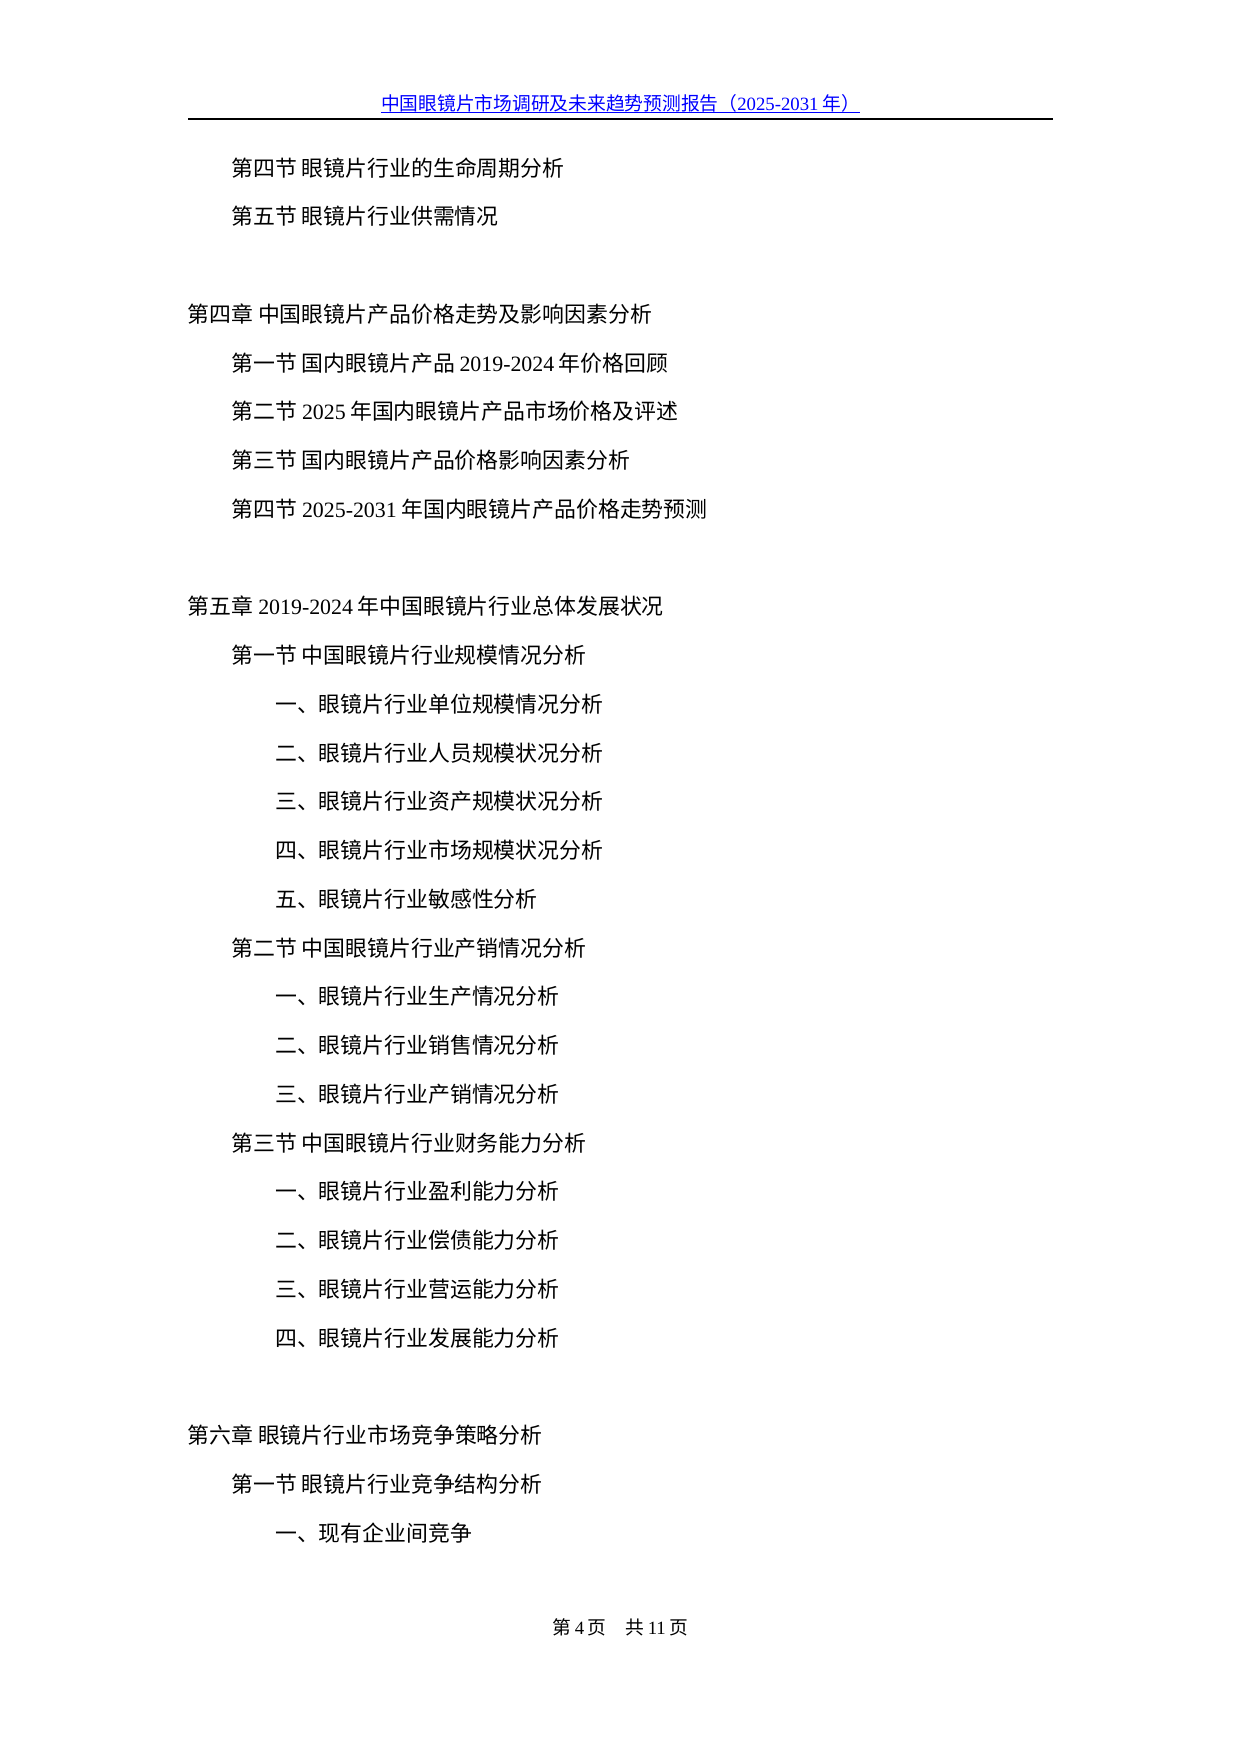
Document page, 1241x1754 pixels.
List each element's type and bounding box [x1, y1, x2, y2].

text [187, 150, 1053, 1548]
